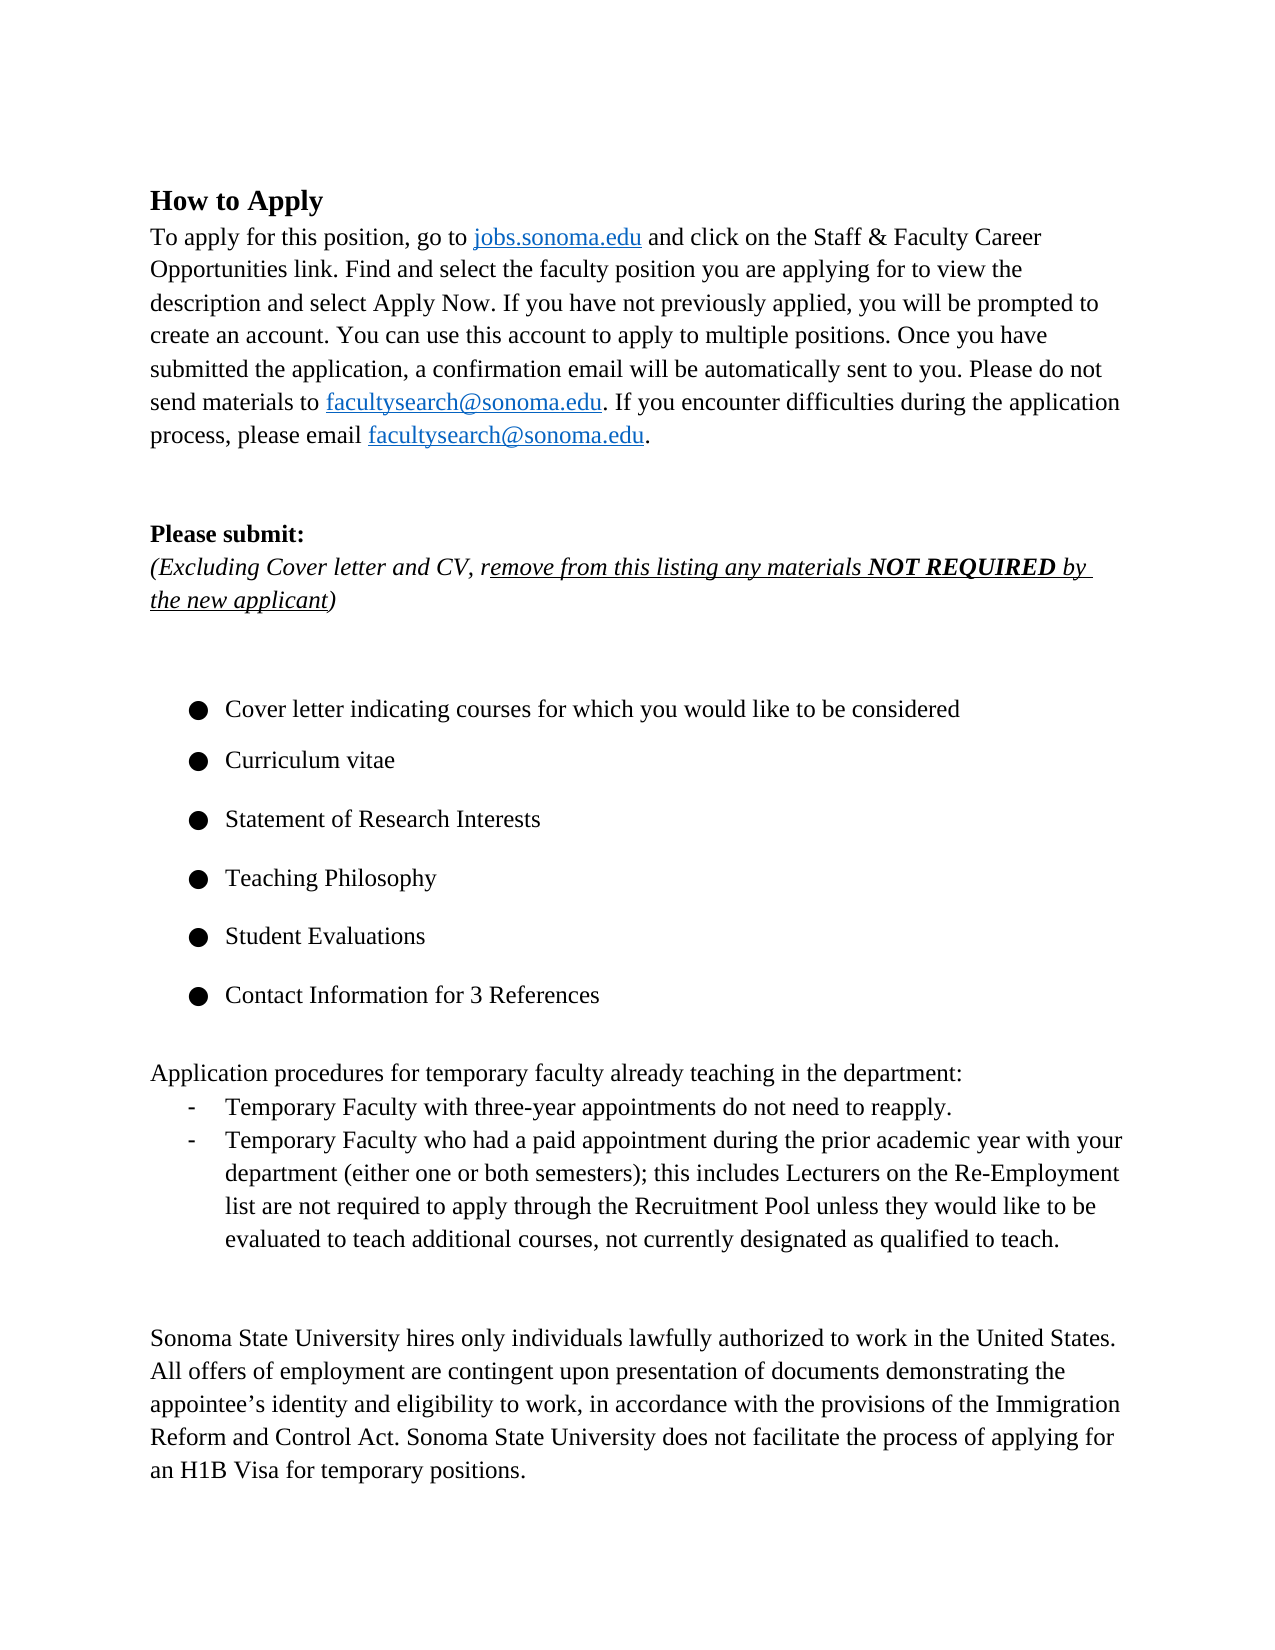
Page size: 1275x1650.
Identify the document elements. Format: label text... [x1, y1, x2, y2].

list Teaching Philosophy [187, 849, 1125, 900]
list Contact Information for 3 References [187, 967, 1125, 1018]
text Sonoma State University hires only individuals lawfully authorized to work in the United States. All offers of employment are contingent upon presentation of documents demonstrating the appointee’s identity and eligibility to work, in accordance with the provisions of the Immigration Reform and Control Act. Sonoma State University does not facilitate the process of applying for an H1B Visa for temporary positions. [150, 1323, 1125, 1484]
text To apply for this position, go to jobs.sonoma.edu and click on the Staff & Faculty Career Opportunities link. Find and select the faculty position you are applying for to view the description and select Apply Now. If you have not previously applied, you will be prompted to create an account. You can use this account to apply to multiple positions. Once you have submitted the application, a confirmation email will be automatically sent to you. Please do not send materials to facultysearch@sonoma.edu. If you encounter difficulties during the application process, please email facultysearch@sonoma.edu. [150, 222, 1125, 448]
list Curriculum vitae [187, 731, 1125, 782]
text Application procedures for temporary faculty already teaching in the department: [150, 1058, 1125, 1087]
list Statement of Research Interests [187, 790, 1125, 841]
list Temporary Faculty who had a paid appointment during the prior academic year with your department (either one or both semesters); this includes Lecturers on the Re-Employment list are not required to apply through the Recruitment Pool unless they would like to be evaluated to teach additional courses, not currently designated as qualified to teach. [187, 1125, 1125, 1253]
list Student Evaluations [187, 908, 1125, 959]
text Please submit: [150, 519, 1125, 547]
list Temporary Faculty with three-year appointments do not need to reapply. [187, 1092, 1125, 1120]
text (Excluding Cover letter and CV, remove from this listing any materials NOT REQUIRED by the new applicant) [150, 552, 1125, 613]
text How to Apply [150, 183, 1125, 217]
list Cover letter indicating courses for which you would like to be considered [187, 680, 1125, 731]
